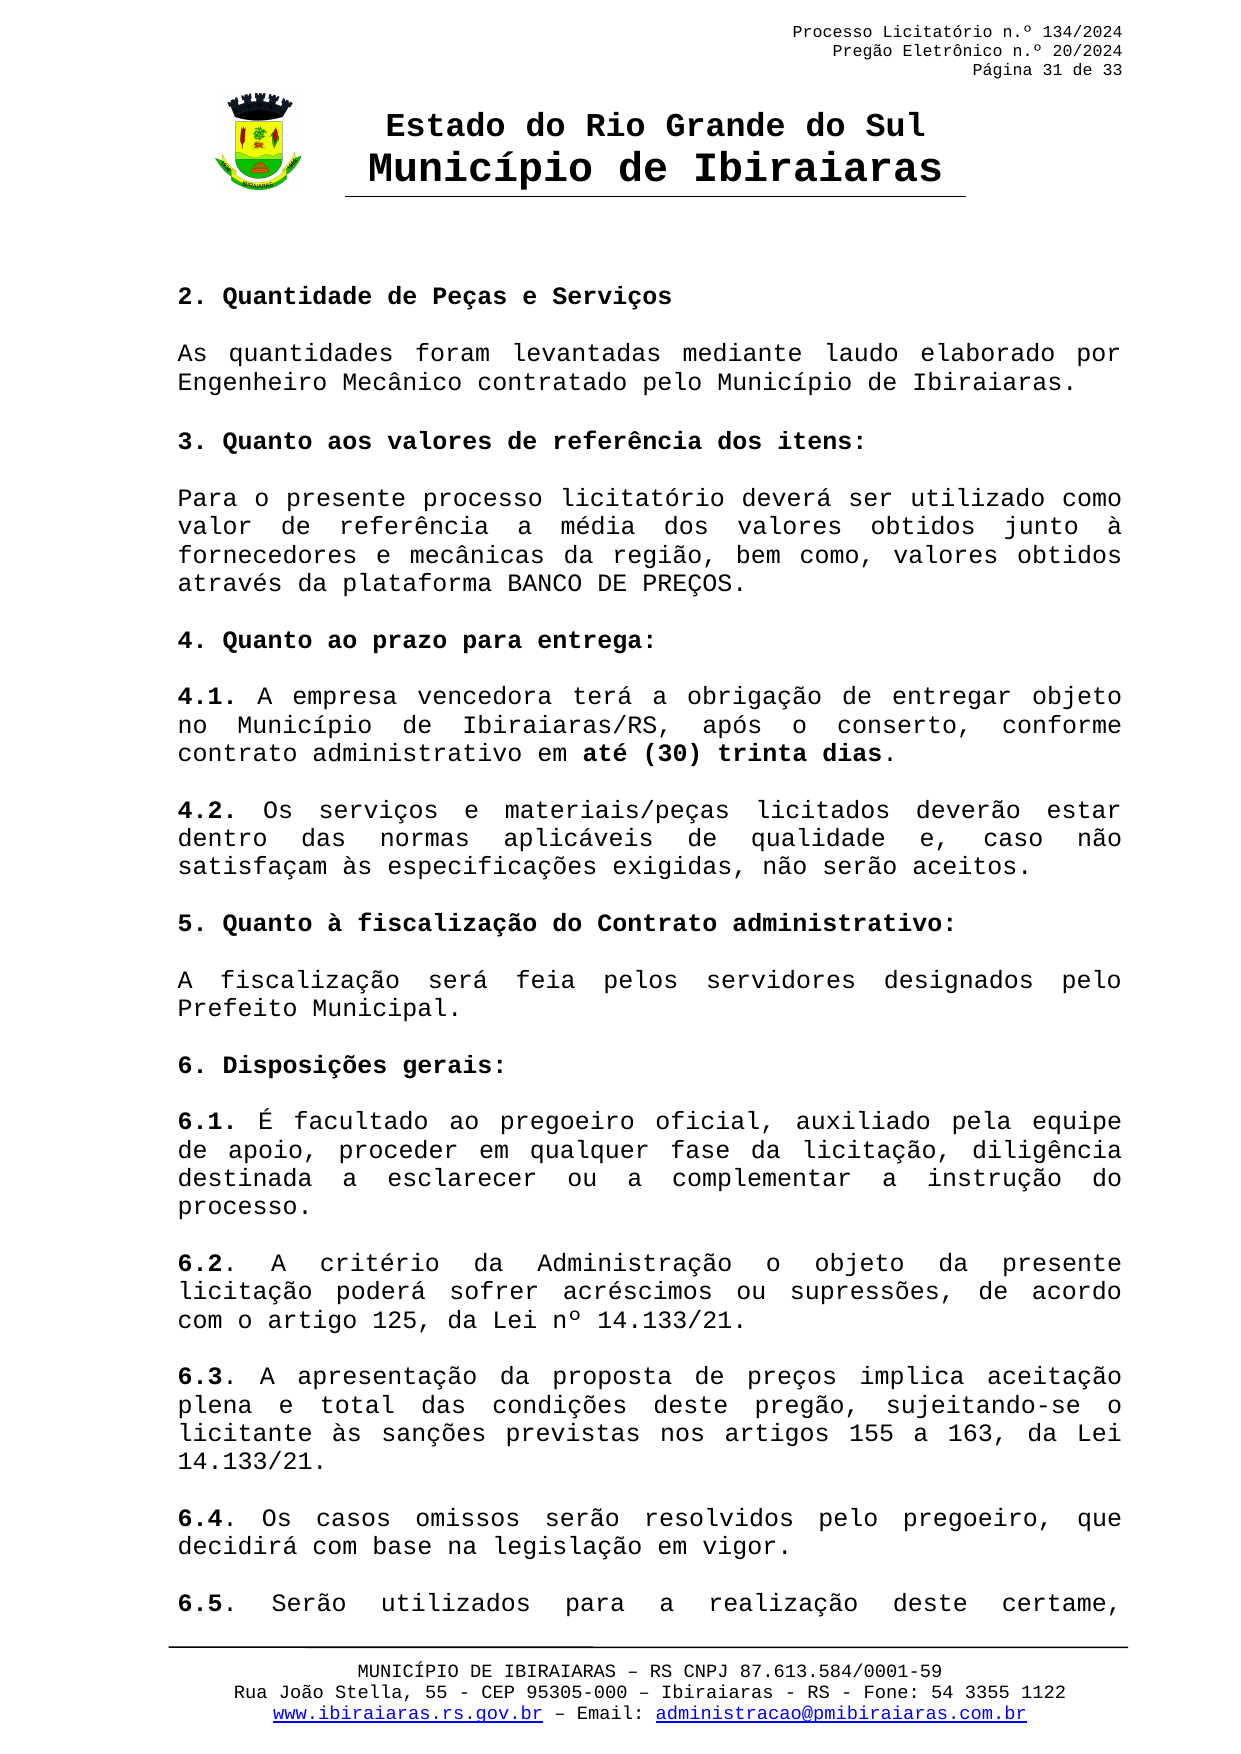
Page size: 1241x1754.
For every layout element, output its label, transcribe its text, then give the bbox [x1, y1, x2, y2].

text 4. Quanto ao prazo para entrega: [177, 627, 1122, 656]
text 2. Quantidade de Peças e Serviços [177, 284, 1122, 312]
text 6.2. A critério da Administração o objeto da presente licitação poderá sofrer acréscimos ou supressões, de acordo com o artigo 125, da Lei nº 14.133/21. [177, 1251, 1122, 1336]
text As quantidades foram levantadas mediante laudo elaborado por Engenheiro Mecânico contratado pelo Município de Ibiraiaras. [177, 341, 1122, 398]
text 4.2. Os serviços e materiais/peças licitados deverão estar dentro das normas aplicáveis de qualidade e, caso não satisfaçam às especificações exigidas, não serão aceitos. [177, 797, 1122, 882]
text 3. Quanto aos valores de referência dos itens: [177, 429, 1122, 457]
text 4.1. A empresa vencedora terá a obrigação de entregar objeto no Município de Ibiraiaras/RS, após o conserto, conforme contrato administrativo em até (30) trinta dias. [177, 684, 1122, 769]
text 6.1. É facultado ao pregoeiro oficial, auxiliado pela equipe de apoio, proceder em qualquer fase da licitação, diligência destinada a esclarecer ou a complementar a instrução do processo. [177, 1109, 1122, 1222]
text 6.3. A apresentação da proposta de preços implica aceitação plena e total das condições deste pregão, sujeitando-se o licitante às sanções previstas nos artigos 155 a 163, da Lei 14.133/21. [177, 1364, 1122, 1477]
text Para o presente processo licitatório deverá ser utilizado como valor de referência a média dos valores obtidos junto à fornecedores e mecânicas da região, bem como, valores obtidos através da plataforma BANCO DE PREÇOS. [177, 486, 1122, 599]
text A fiscalização será feia pelos servidores designados pelo Prefeito Municipal. [177, 967, 1122, 1024]
picture [215, 93, 302, 190]
text 6. Disposições gerais: [177, 1052, 1122, 1081]
text 5. Quanto à fiscalização do Contrato administrativo: [177, 911, 1122, 939]
text 6.4. Os casos omissos serão resolvidos pelo pregoeiro, que decidirá com base na legislação em vigor. [177, 1506, 1122, 1562]
